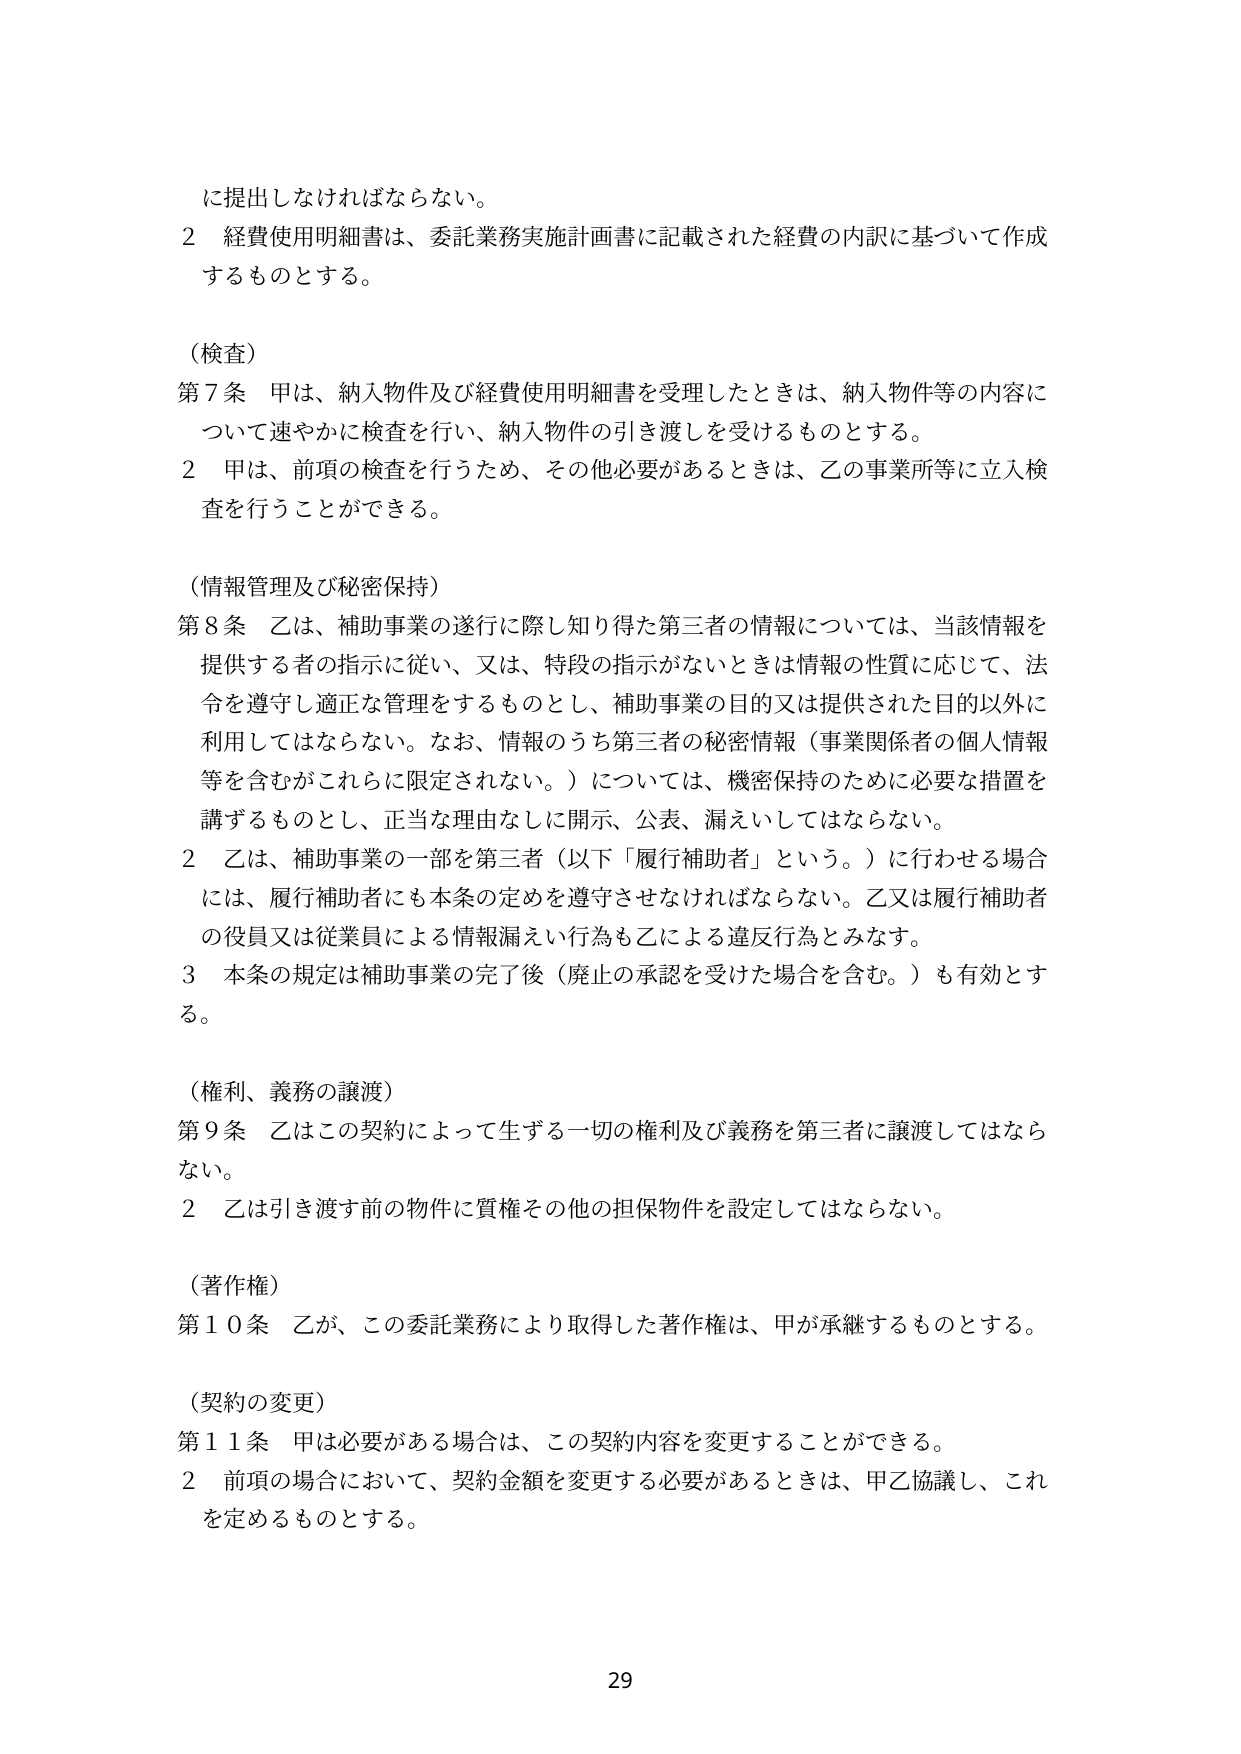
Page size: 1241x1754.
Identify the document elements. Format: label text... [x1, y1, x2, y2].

text （検査） [177, 333, 1063, 372]
text （情報管理及び秘密保持） [177, 566, 1063, 605]
text 第７条 甲は、納入物件及び経費使用明細書を受理したときは、納入物件等の内容について速やかに検査を行い、納入物件の引き渡しを受けるものとする。 [177, 372, 1063, 449]
text 第９条 乙はこの契約によって生ずる一切の権利及び義務を第三者に譲渡してはならない。 [177, 1110, 1063, 1188]
text ３ 本条の規定は補助事業の完了後（廃止の承認を受けた場合を含む。）も有効とする。 [177, 955, 1063, 1032]
text ２ 甲は、前項の検査を行うため、その他必要があるときは、乙の事業所等に立入検査を行うことができる。 [177, 449, 1063, 527]
text ２ 経費使用明細書は、委託業務実施計画書に記載された経費の内訳に基づいて作成するものとする。 [177, 216, 1063, 294]
text ２ 乙は、補助事業の一部を第三者（以下「履行補助者」という。）に行わせる場合には、履行補助者にも本条の定めを遵守させなければならない。乙又は履行補助者の役員又は従業員による情報漏えい行為も乙による違反行為とみなす。 [177, 838, 1063, 955]
text ２ 前項の場合において、契約金額を変更する必要があるときは、甲乙協議し、これを定めるものとする。 [177, 1460, 1063, 1537]
text 第１１条 甲は必要がある場合は、この契約内容を変更することができる。 [177, 1421, 1063, 1460]
text ２ 乙は引き渡す前の物件に質権その他の担保物件を設定してはならない。 [177, 1188, 1063, 1227]
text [177, 178, 1063, 216]
text 第８条 乙は、補助事業の遂行に際し知り得た第三者の情報については、当該情報を提供する者の指示に従い、又は、特段の指示がないときは情報の性質に応じて、法令を遵守し適正な管理をするものとし、補助事業の目的又は提供された目的以外に利用してはならない。なお、情報のうち第三者の秘密情報（事業関係者の個人情報等を含むがこれらに限定されない。）については、機密保持のために必要な措置を講ずるものとし、正当な理由なしに開示、公表、漏えいしてはならない。 [177, 605, 1063, 838]
text 第１０条 乙が、この委託業務により取得した著作権は、甲が承継するものとする。 [177, 1304, 1063, 1343]
text （権利、義務の譲渡） [177, 1071, 1063, 1110]
text （契約の変更） [177, 1382, 1063, 1421]
text （著作権） [177, 1266, 1063, 1304]
